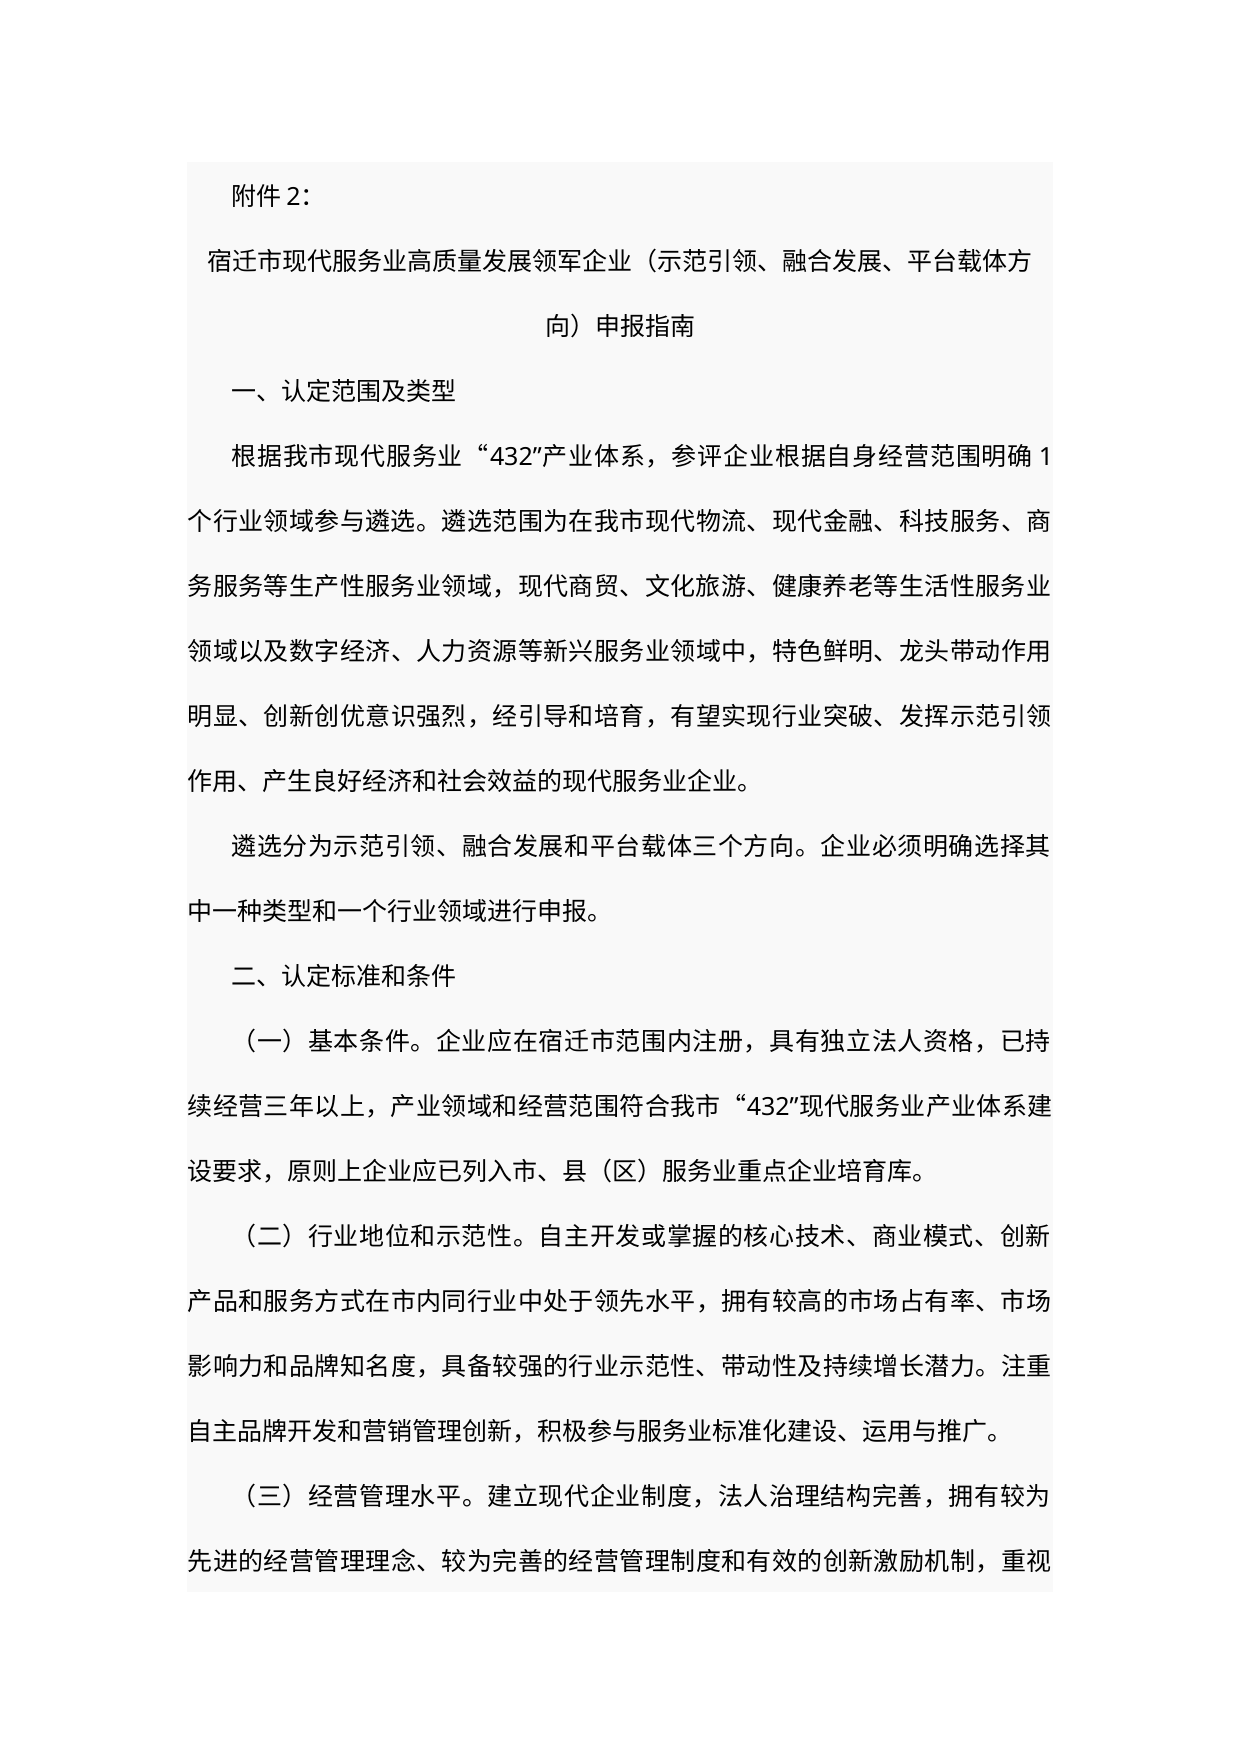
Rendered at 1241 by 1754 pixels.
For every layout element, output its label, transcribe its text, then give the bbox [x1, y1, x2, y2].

text （一）基本条件。企业应在宿迁市范围内注册，具有独立法人资格，已持续经营三年以上，产业领域和经营范围符合我市“432”现代服务业产业体系建设要求，原则上企业应已列入市、县（区）服务业重点企业培育库。 [187, 1007, 1053, 1202]
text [187, 1462, 1053, 1592]
text 遴选分为示范引领、融合发展和平台载体三个方向。企业必须明确选择其中一种类型和一个行业领域进行申报。 [187, 812, 1053, 942]
text 一、认定范围及类型 [187, 357, 1053, 422]
text 附件2： [187, 162, 1053, 227]
text 根据我市现代服务业“432”产业体系，参评企业根据自身经营范围明确1个行业领域参与遴选。遴选范围为在我市现代物流、现代金融、科技服务、商务服务等生产性服务业领域，现代商贸、文化旅游、健康养老等生活性服务业领域以及数字经济、人力资源等新兴服务业领域中，特色鲜明、龙头带动作用明显、创新创优意识强烈，经引导和培育，有望实现行业突破、发挥示范引领作用、产生良好经济和社会效益的现代服务业企业。 [187, 422, 1053, 812]
text 二、认定标准和条件 [187, 942, 1053, 1007]
text 宿迁市现代服务业高质量发展领军企业（示范引领、融合发展、平台载体方向）申报指南 [187, 227, 1053, 357]
text （二）行业地位和示范性。自主开发或掌握的核心技术、商业模式、创新产品和服务方式在市内同行业中处于领先水平，拥有较高的市场占有率、市场影响力和品牌知名度，具备较强的行业示范性、带动性及持续增长潜力。注重自主品牌开发和营销管理创新，积极参与服务业标准化建设、运用与推广。 [187, 1202, 1053, 1462]
